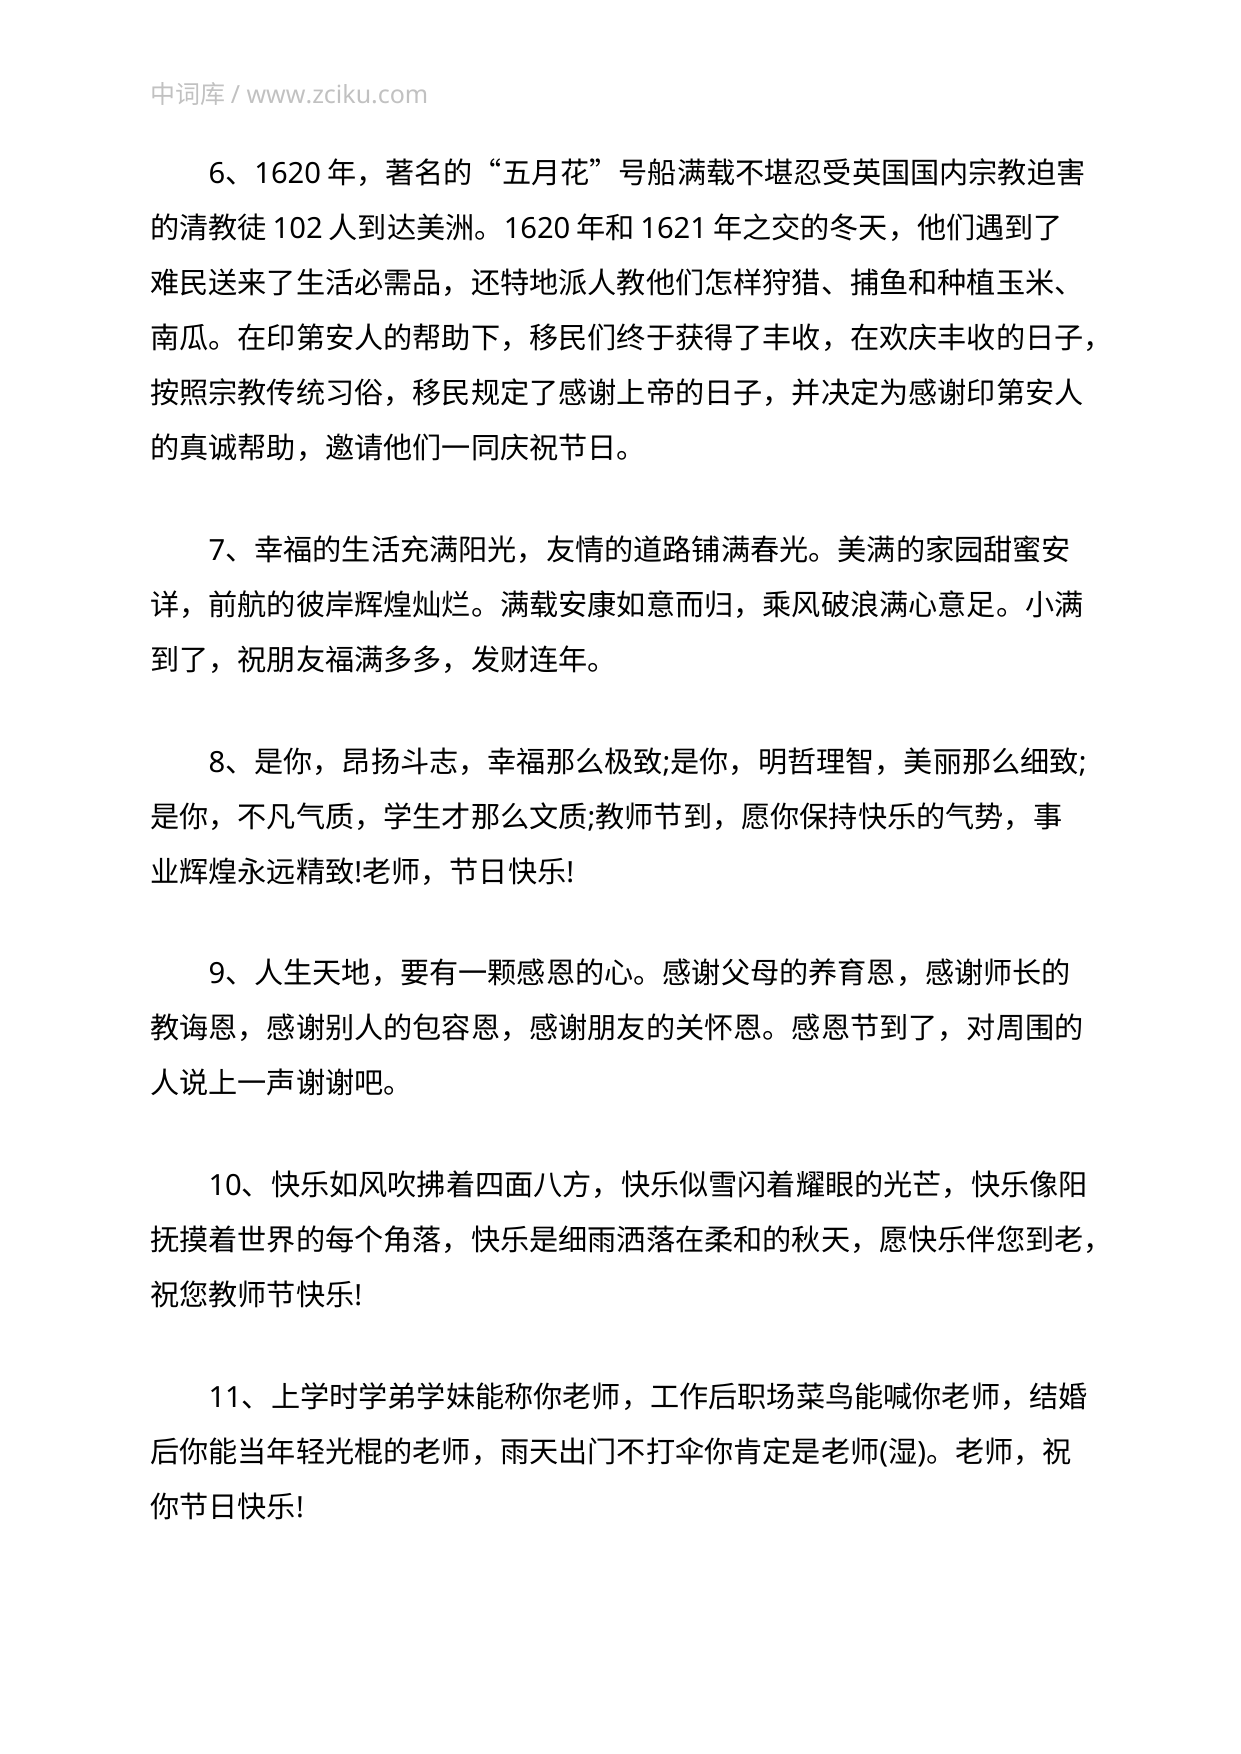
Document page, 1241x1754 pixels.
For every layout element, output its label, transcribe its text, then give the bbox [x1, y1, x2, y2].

text 9、人生天地，要有一颗感恩的心。感谢父母的养育恩，感谢师长的教诲恩，感谢别人的包容恩，感谢朋友的关怀恩。感恩节到了，对周围的人说上一声谢谢吧。 [150, 950, 1090, 1102]
text 7、幸福的生活充满阳光，友情的道路铺满春光。美满的家园甜蜜安详，前航的彼岸辉煌灿烂。满载安康如意而归，乘风破浪满心意足。小满到了，祝朋友福满多多，发财连年。 [150, 526, 1090, 679]
text 10、快乐如风吹拂着四面八方，快乐似雪闪着耀眼的光芒，快乐像阳抚摸着世界的每个角落，快乐是细雨洒落在柔和的秋天，愿快乐伴您到老，祝您教师节快乐! [150, 1162, 1090, 1314]
text 11、上学时学弟学妹能称你老师，工作后职场菜鸟能喊你老师，结婚后你能当年轻光棍的老师，雨天出门不打伞你肯定是老师(湿)。老师，祝你节日快乐! [150, 1374, 1090, 1526]
text 6、1620年，著名的“五月花”号船满载不堪忍受英国国内宗教迫害的清教徒102人到达美洲。1620年和1621年之交的冬天，他们遇到了难民送来了生活必需品，还特地派人教他们怎样狩猎、捕鱼和种植玉米、南瓜。在印第安人的帮助下，移民们终于获得了丰收，在欢庆丰收的日子，按照宗教传统习俗，移民规定了感谢上帝的日子，并决定为感谢印第安人的真诚帮助，邀请他们一同庆祝节日。 [150, 150, 1090, 467]
text 8、是你，昂扬斗志，幸福那么极致;是你，明哲理智，美丽那么细致;是你，不凡气质，学生才那么文质;教师节到，愿你保持快乐的气势，事业辉煌永远精致!老师，节日快乐! [150, 738, 1090, 891]
